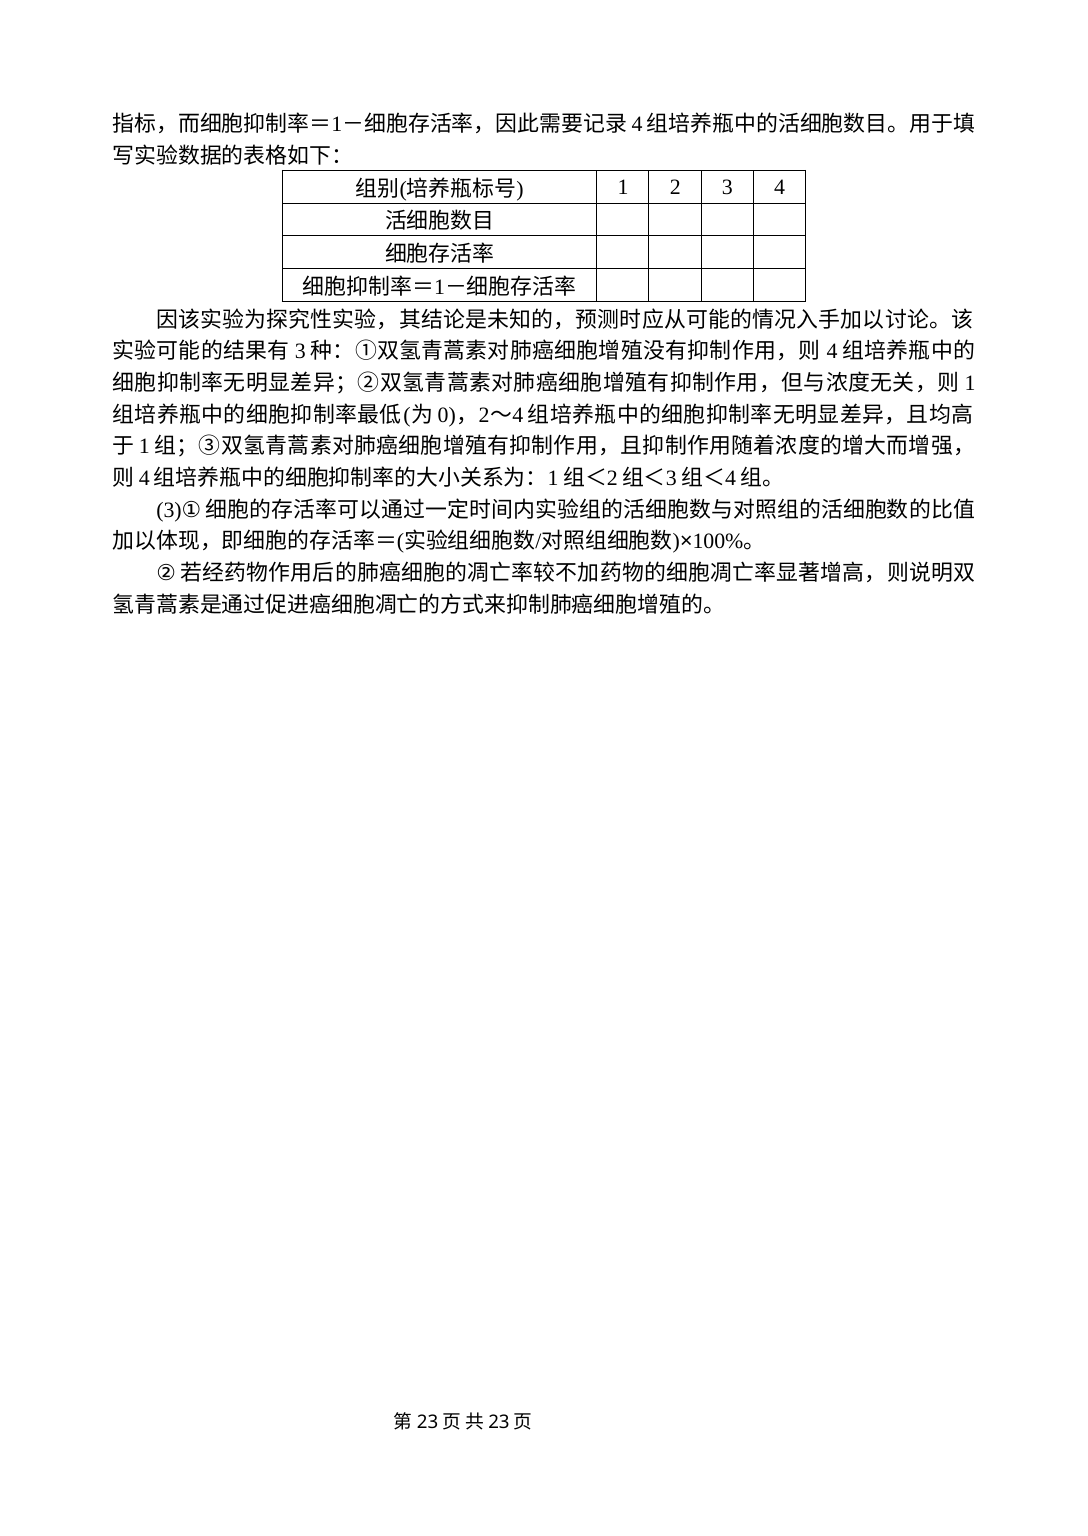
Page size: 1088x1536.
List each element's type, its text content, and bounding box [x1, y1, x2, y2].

table_cell [754, 236, 805, 268]
table_header 3 [702, 171, 753, 202]
table_header 2 [649, 171, 701, 202]
text ②若经药物作用后的肺癌细胞的凋亡率较不加药物的细胞凋亡率显著增高，则说明双氢青蒿素是通过促进癌细胞凋亡的方式来抑制肺癌细胞增殖的。 [112, 555, 975, 618]
table_cell [597, 269, 648, 301]
table_cell [702, 269, 753, 301]
table_cell [649, 204, 701, 235]
table_cell 细胞存活率 [283, 236, 596, 268]
text (3)①细胞的存活率可以通过一定时间内实验组的活细胞数与对照组的活细胞数的比值加以体现，即细胞的存活率＝(实验组细胞数/对照组细胞数)×100%。 [112, 492, 975, 555]
table_cell [597, 204, 648, 235]
table_cell [702, 204, 753, 235]
table_cell [649, 236, 701, 268]
table_cell [754, 269, 805, 301]
table_cell [702, 236, 753, 268]
table_cell 活细胞数目 [283, 204, 596, 235]
table_cell [597, 236, 648, 268]
table_header 组别(培养瓶标号) [283, 171, 596, 202]
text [112, 106, 975, 170]
table_header 1 [597, 171, 648, 202]
table_cell [649, 269, 701, 301]
text 因该实验为探究性实验，其结论是未知的，预测时应从可能的情况入手加以讨论。该实验可能的结果有3种：①双氢青蒿素对肺癌细胞增殖没有抑制作用，则4组培养瓶中的细胞抑制率无明显差异；②双氢青蒿素对肺癌细胞增殖有抑制作用，但与浓度无关，则1组培养瓶中的细胞抑制率最低(为0)，2～4组培养瓶中的细胞抑制率无明显差异，且均高于1组；③双氢青蒿素对肺癌细胞增殖有抑制作用，且抑制作用随着浓度的增大而增强，则4组培养瓶中的细胞抑制率的大小关系为：1组＜2组＜3组＜4组。 [112, 302, 975, 492]
table_header 4 [754, 171, 805, 202]
table_cell 细胞抑制率＝1－细胞存活率 [283, 269, 596, 301]
table_cell [754, 204, 805, 235]
